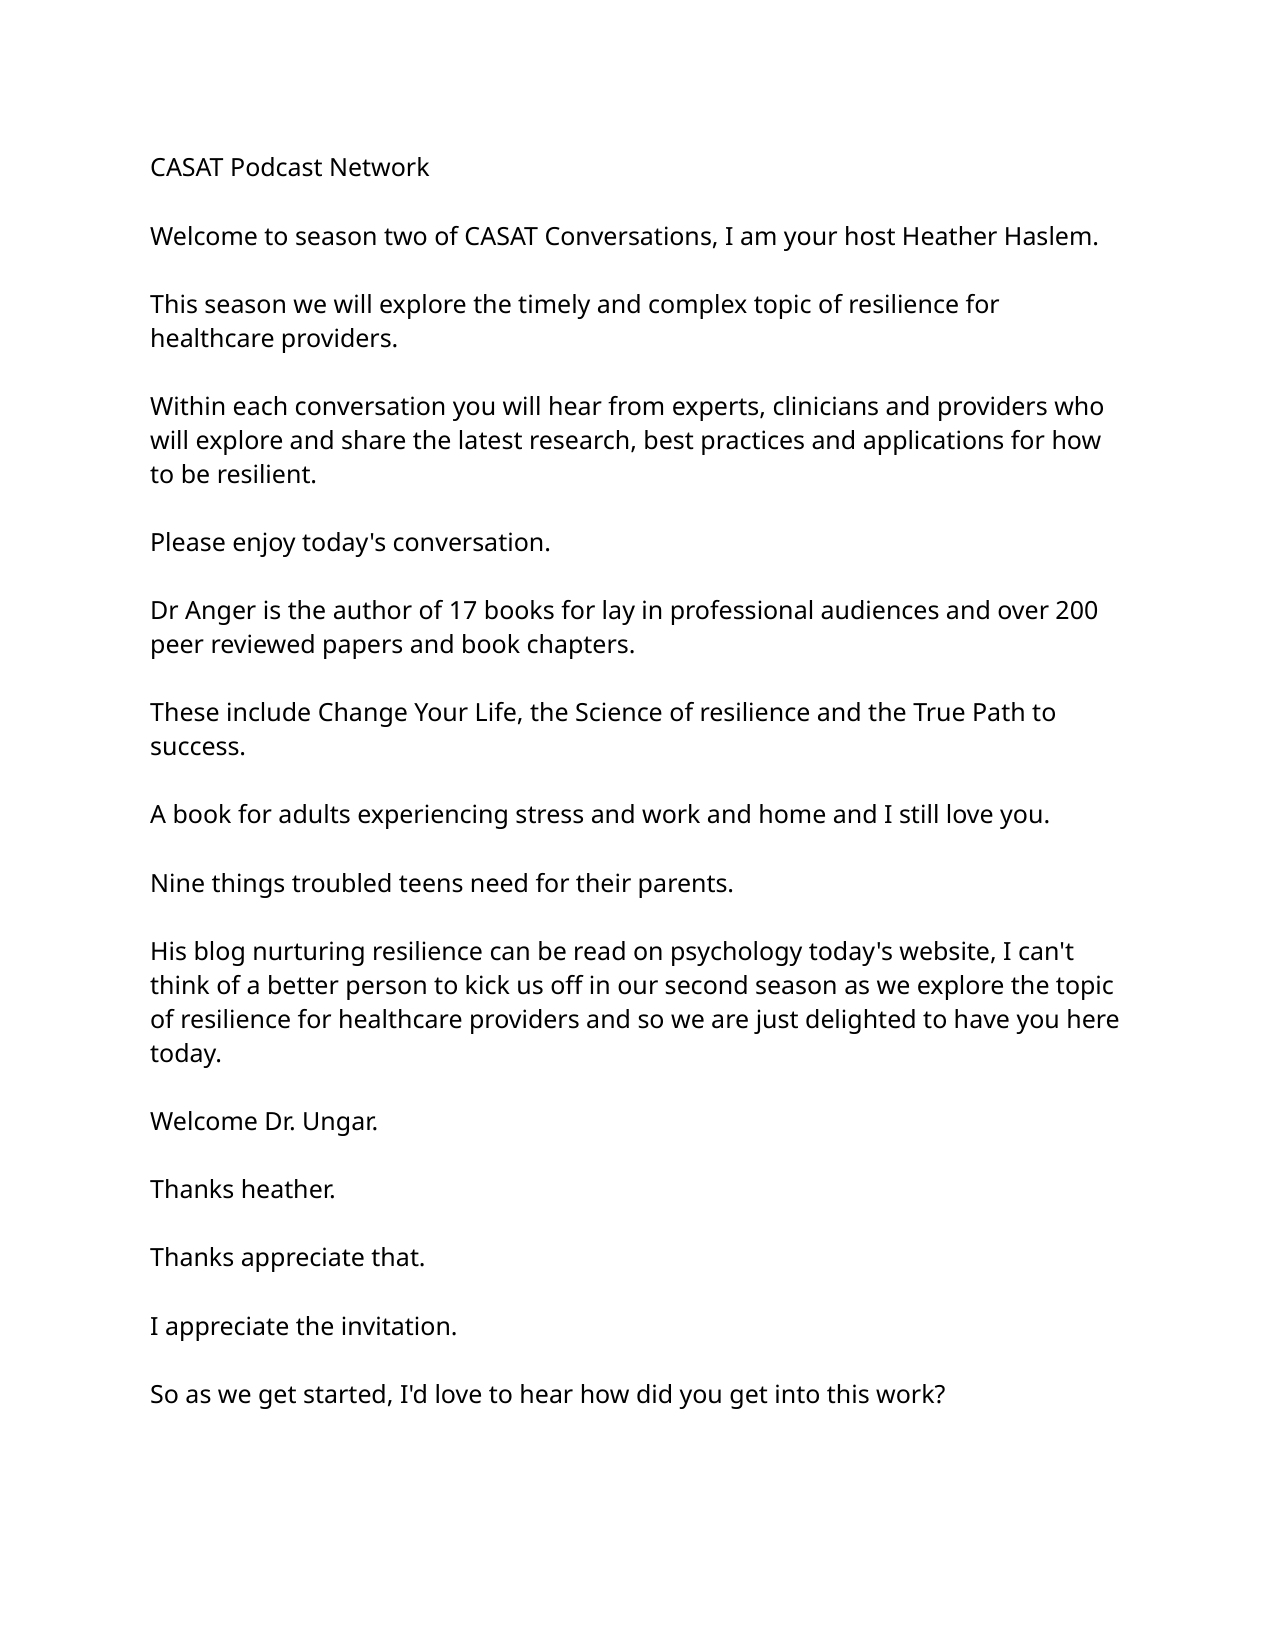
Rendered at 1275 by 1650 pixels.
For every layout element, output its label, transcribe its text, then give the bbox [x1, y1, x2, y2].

text Thanks appreciate that. [150, 1240, 1125, 1274]
text Welcome to season two of CASAT Conversations, I am your host Heather Haslem. [150, 218, 1125, 252]
text His blog nurturing resilience can be read on psychology today's website, I can't think of a better person to kick us off in our second season as we explore the topic of resilience for healthcare providers and so we are just delighted to have you here today. [150, 933, 1125, 1070]
text Dr Anger is the author of 17 books for lay in professional audiences and over 200 peer reviewed papers and book chapters. [150, 593, 1125, 661]
text I appreciate the invitation. [150, 1308, 1125, 1342]
text This season we will explore the timely and complex topic of resilience for healthcare providers. [150, 286, 1125, 354]
text Nine things troubled teens need for their parents. [150, 865, 1125, 899]
text So as we get started, I'd love to hear how did you get into this work? [150, 1376, 1125, 1410]
text A book for adults experiencing stress and work and home and I still love you. [150, 797, 1125, 831]
text Welcome Dr. Ungar. [150, 1104, 1125, 1138]
text Thanks heather. [150, 1172, 1125, 1206]
text These include Change Your Life, the Science of resilience and the True Path to success. [150, 695, 1125, 763]
text Within each conversation you will hear from experts, clinicians and providers who will explore and share the latest research, best practices and applications for how to be resilient. [150, 388, 1125, 491]
text Please enjoy today's conversation. [150, 525, 1125, 559]
text CASAT Podcast Network [150, 150, 1125, 184]
